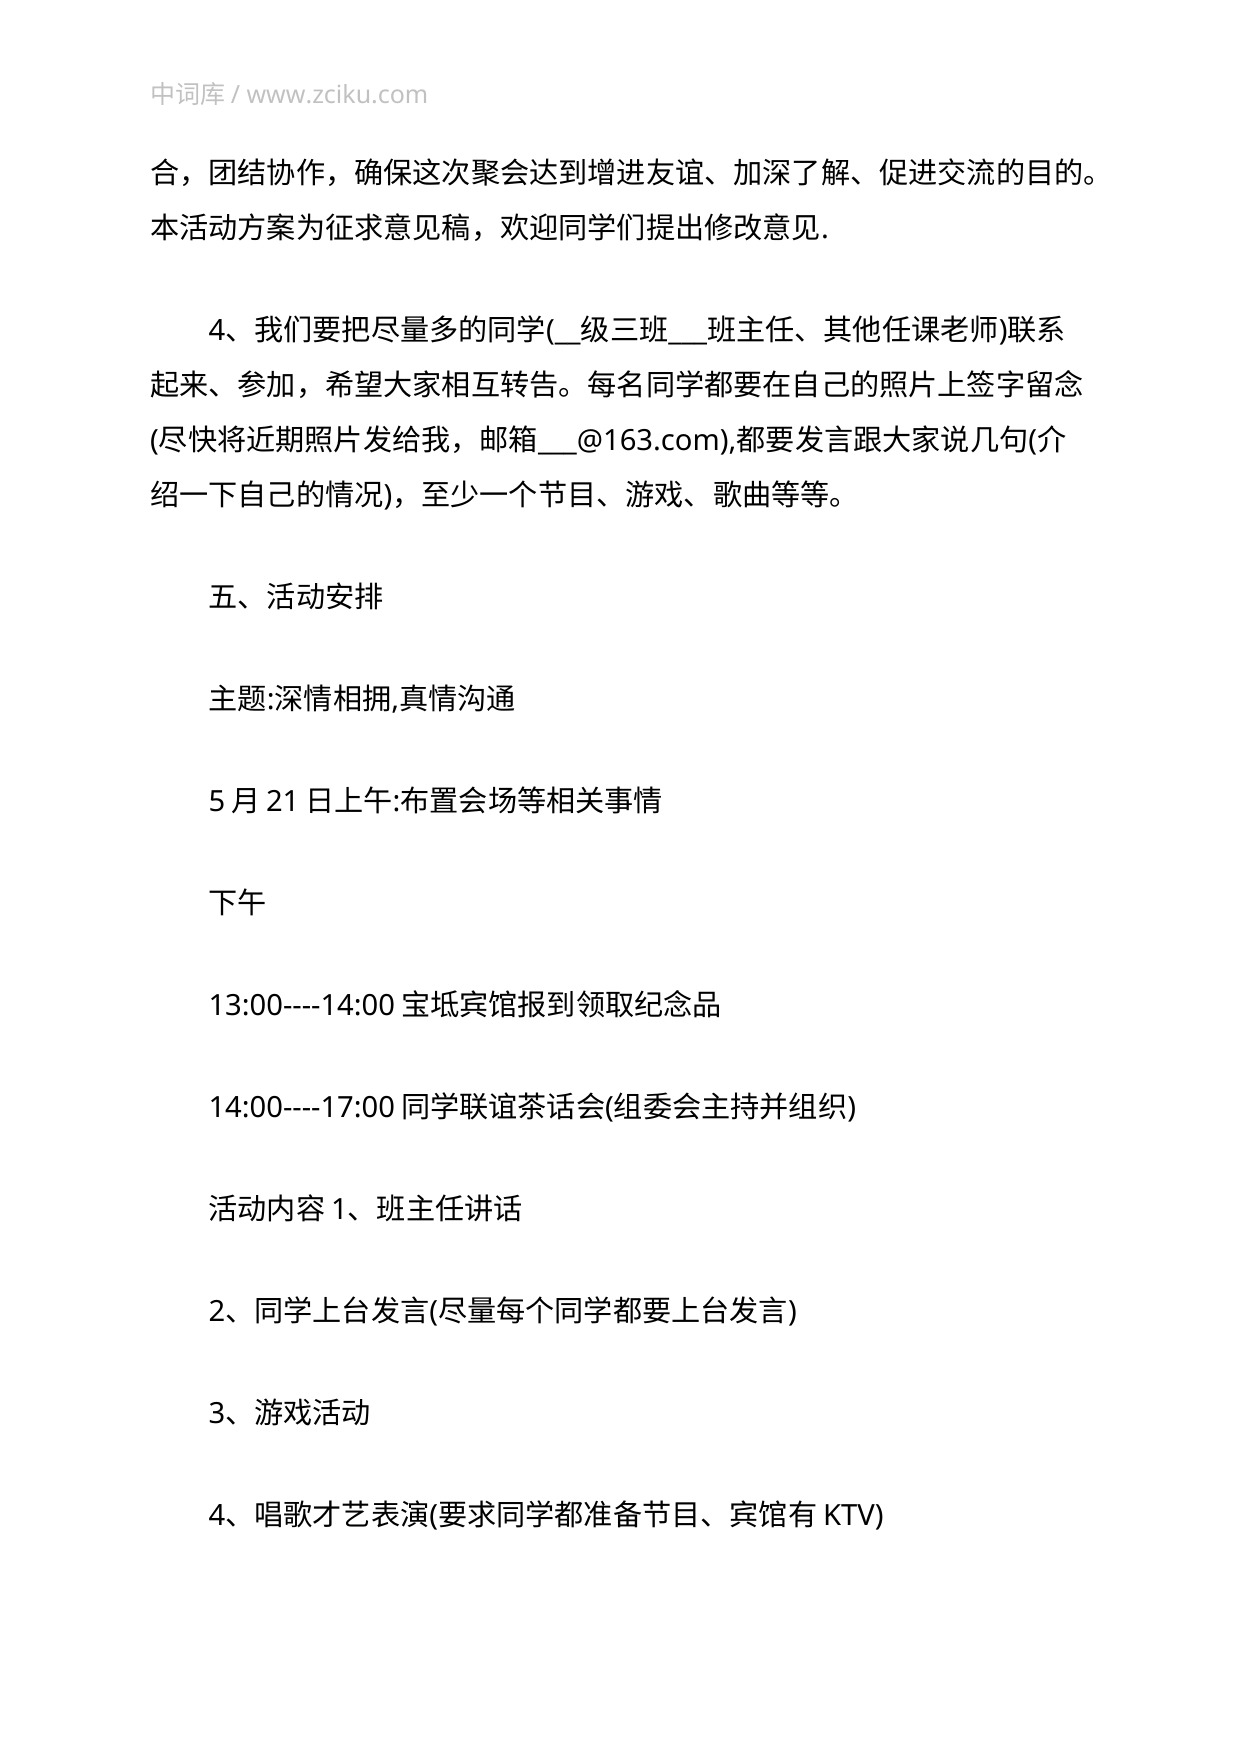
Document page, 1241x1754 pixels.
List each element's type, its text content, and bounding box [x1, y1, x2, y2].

text 14:00----17:00同学联谊茶话会(组委会主持并组织) [150, 1083, 1090, 1126]
text 13:00----14:00宝坻宾馆报到领取纪念品 [150, 981, 1090, 1024]
text 2、同学上台发言(尽量每个同学都要上台发言) [150, 1287, 1090, 1329]
text 五、活动安排 [150, 574, 1090, 616]
text 4、我们要把尽量多的同学(__级三班___班主任、其他任课老师)联系起来、参加，希望大家相互转告。每名同学都要在自己的照片上签字留念(尽快将近期照片发给我，邮箱___@163.com),都要发言跟大家说几句(介绍一下自己的情况)，至少一个节目、游戏、歌曲等等。 [150, 307, 1090, 514]
text 下午 [150, 879, 1090, 922]
text 活动内容1、班主任讲话 [150, 1185, 1090, 1228]
text 5月21日上午:布置会场等相关事情 [150, 777, 1090, 820]
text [150, 150, 1090, 247]
text 主题:深情相拥,真情沟通 [150, 676, 1090, 718]
text 4、唱歌才艺表演(要求同学都准备节目、宾馆有KTV) [150, 1491, 1090, 1533]
text 3、游戏活动 [150, 1389, 1090, 1432]
